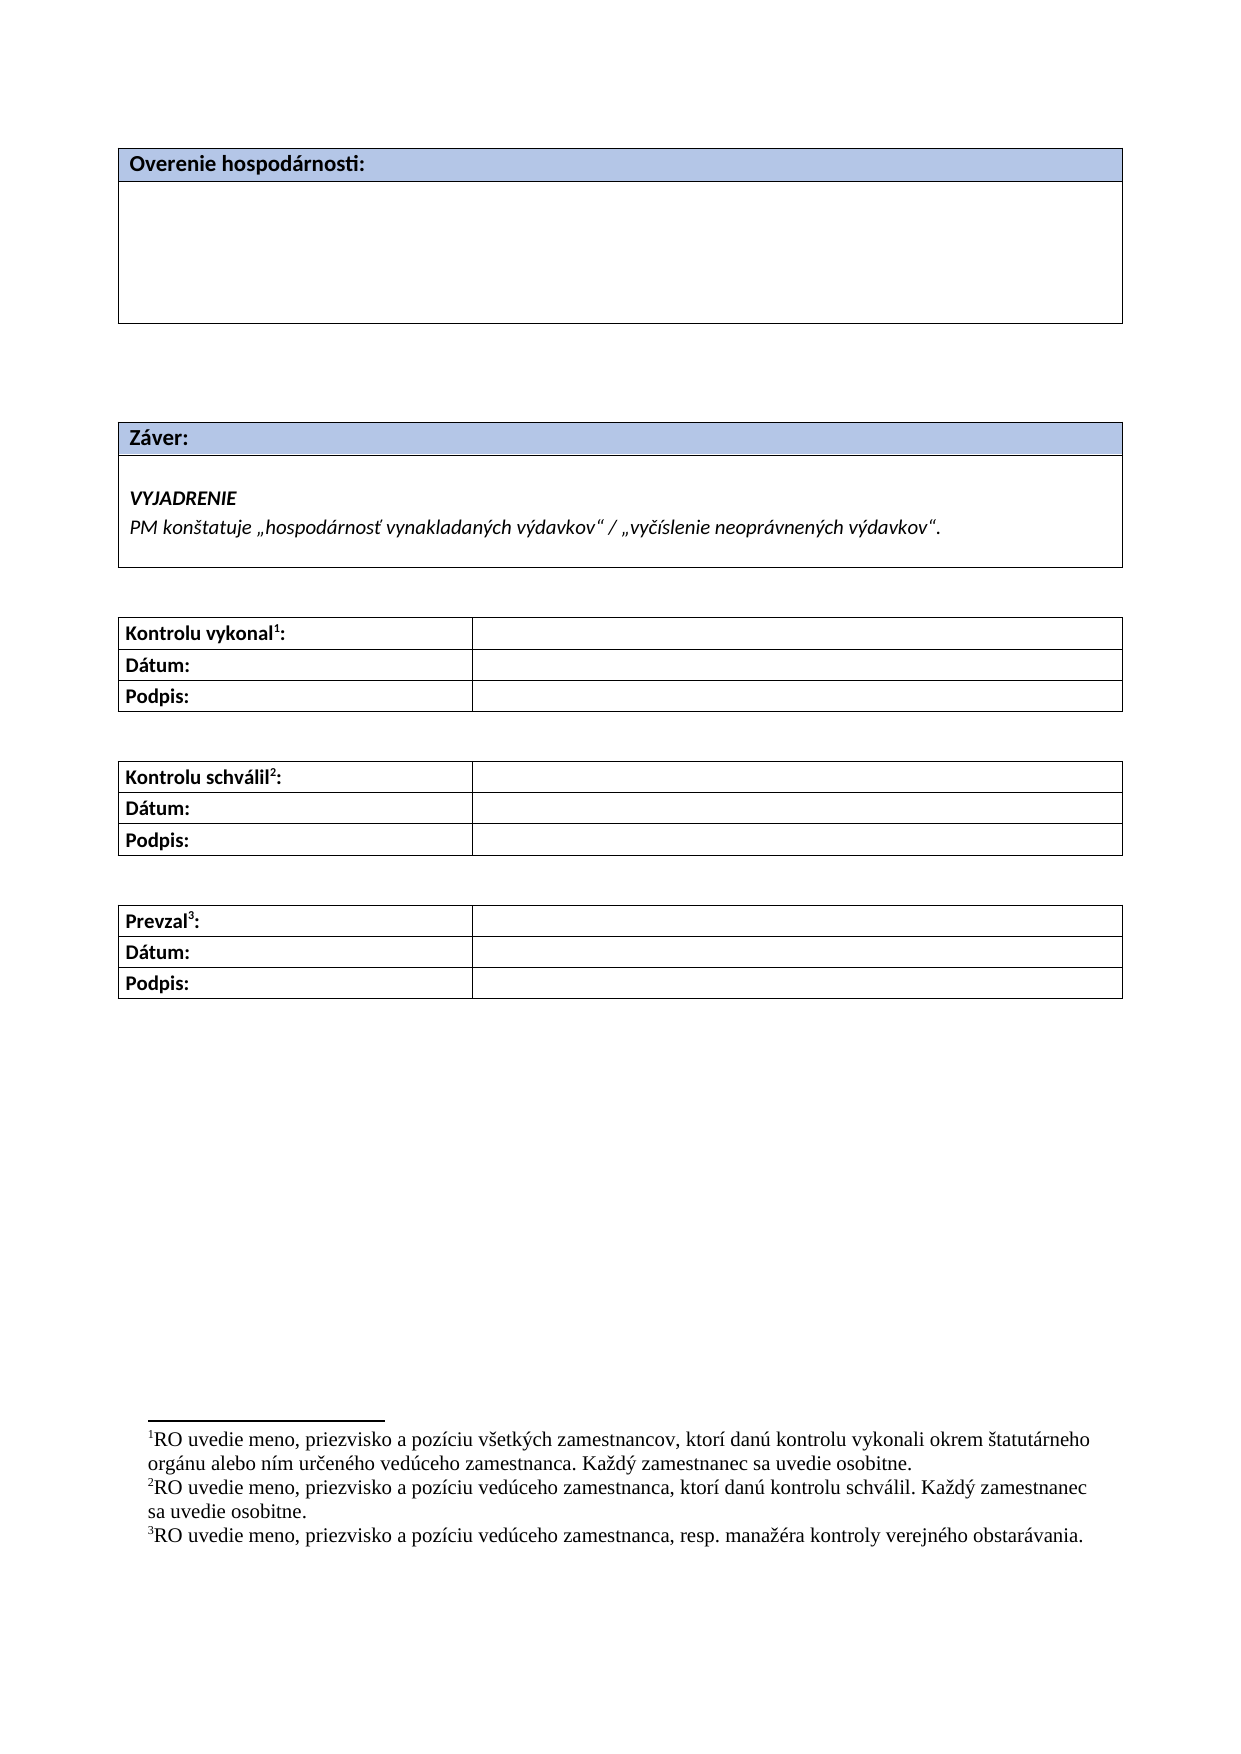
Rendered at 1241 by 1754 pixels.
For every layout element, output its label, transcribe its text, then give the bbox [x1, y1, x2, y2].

table_cell Dátum: [119, 650, 472, 680]
table_cell [473, 824, 1122, 854]
table_cell [119, 182, 1122, 323]
table_header Prevzal: [119, 906, 472, 936]
table_header Záver: [119, 423, 1122, 454]
table_cell Podpis: [119, 824, 472, 854]
table_cell [473, 650, 1122, 680]
table_cell Dátum: [119, 793, 472, 823]
table_cell [473, 793, 1122, 823]
table_header Kontrolu vykonal: [119, 618, 472, 648]
table_header [473, 762, 1122, 792]
table_cell VYJADRENIE PM konštatuje „hospodárnosť vynakladaných výdavkov“ / „vyčíslenie neoprávnených výdavkov“. [119, 456, 1122, 567]
table_header [473, 618, 1122, 648]
table_cell [473, 937, 1122, 967]
table_cell [473, 968, 1122, 998]
table_cell Podpis: [119, 681, 472, 711]
table_header Kontrolu schválil: [119, 762, 472, 792]
table_header Overenie hospodárnosti: [119, 149, 1122, 181]
table_header [473, 906, 1122, 936]
table_cell [473, 681, 1122, 711]
table_cell Dátum: [119, 937, 472, 967]
table_cell Podpis: [119, 968, 472, 998]
